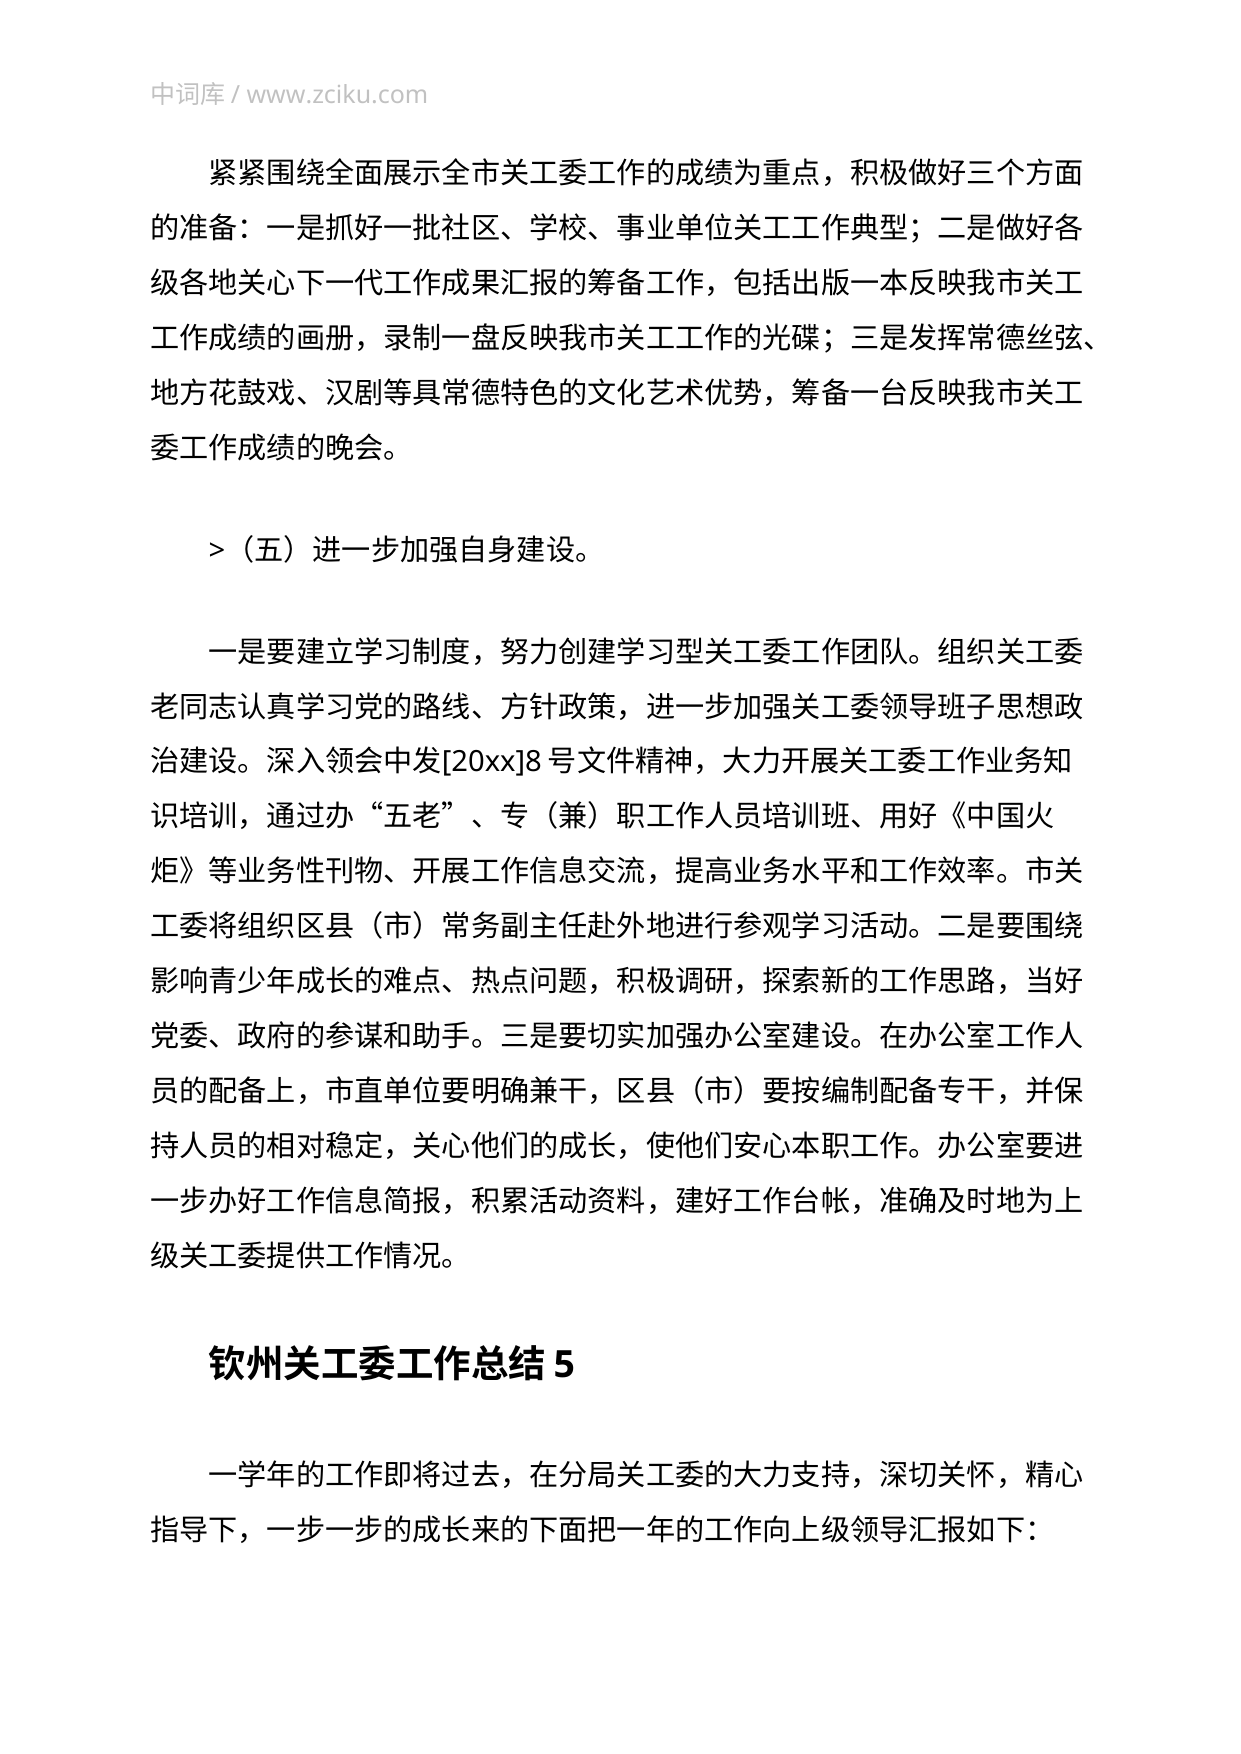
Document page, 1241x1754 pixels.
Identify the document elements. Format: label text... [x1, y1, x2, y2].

text 一学年的工作即将过去，在分局关工委的大力支持，深切关怀，精心指导下，一步一步的成长来的下面把一年的工作向上级领导汇报如下： [150, 1452, 1090, 1549]
text >（五）进一步加强自身建设。 [150, 526, 1090, 569]
text 一是要建立学习制度，努力创建学习型关工委工作团队。组织关工委老同志认真学习党的路线、方针政策，进一步加强关工委领导班子思想政治建设。深入领会中发[20xx]8号文件精神，大力开展关工委工作业务知识培训，通过办“五老”、专（兼）职工作人员培训班、用好《中国火炬》等业务性刊物、开展工作信息交流，提高业务水平和工作效率。市关工委将组织区县（市）常务副主任赴外地进行参观学习活动。二是要围绕影响青少年成长的难点、热点问题，积极调研，探索新的工作思路，当好党委、政府的参谋和助手。三是要切实加强办公室建设。在办公室工作人员的配备上，市直单位要明确兼干，区县（市）要按编制配备专干，并保持人员的相对稳定，关心他们的成长，使他们安心本职工作。办公室要进一步办好工作信息简报，积累活动资料，建好工作台帐，准确及时地为上级关工委提供工作情况。 [150, 628, 1090, 1274]
text 紧紧围绕全面展示全市关工委工作的成绩为重点，积极做好三个方面的准备：一是抓好一批社区、学校、事业单位关工工作典型；二是做好各级各地关心下一代工作成果汇报的筹备工作，包括出版一本反映我市关工工作成绩的画册，录制一盘反映我市关工工作的光碟；三是发挥常德丝弦、地方花鼓戏、汉剧等具常德特色的文化艺术优势，筹备一台反映我市关工委工作成绩的晚会。 [150, 150, 1090, 467]
text 钦州关工委工作总结5 [150, 1334, 1090, 1388]
